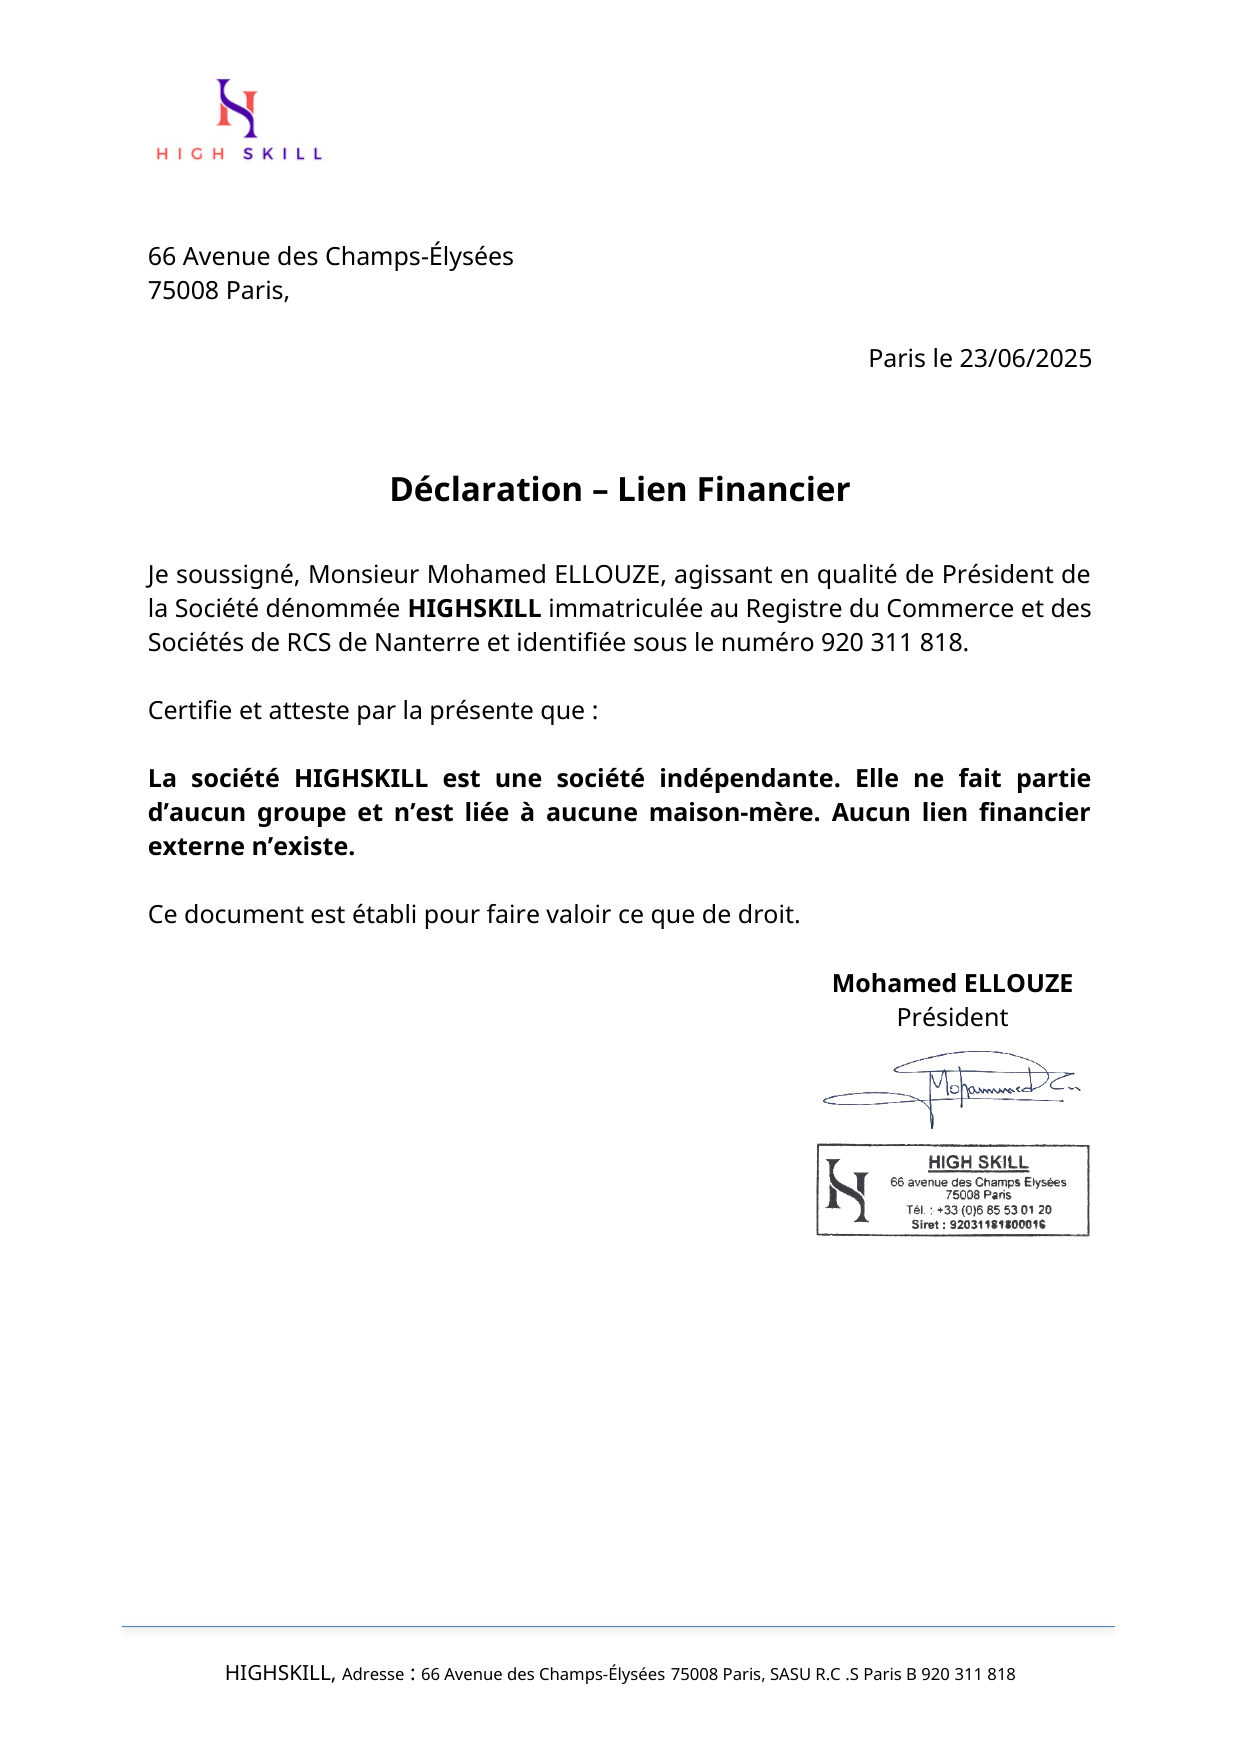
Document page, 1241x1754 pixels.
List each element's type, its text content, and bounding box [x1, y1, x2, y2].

text Président [738, 999, 1092, 1033]
text La société HIGHSKILL est une société indépendante. Elle ne fait partie d’aucun groupe et n’est liée à aucune maison-mère. Aucun lien financier externe n’existe. [148, 761, 1092, 863]
text Mohamed ELLOUZE [738, 965, 1092, 999]
text 66 Avenue des Champs-Élysées [148, 239, 1092, 273]
text 75008 Paris, [148, 273, 1092, 307]
text Je soussigné, Monsieur Mohamed ELLOUZE, agissant en qualité de Président de la Société dénommée HIGHSKILL immatriculée au Registre du Commerce et des Sociétés de RCS de Nanterre et identifiée sous le numéro 920 311 818. [148, 557, 1092, 659]
text Ce document est établi pour faire valoir ce que de droit. [148, 897, 1092, 931]
picture [147, 72, 334, 171]
picture [812, 1033, 1096, 1241]
text Paris le 23/06/2025 [148, 341, 1092, 375]
text Certifie et atteste par la présente que : [148, 693, 1092, 727]
text Déclaration – Lien Financier [148, 466, 1092, 511]
